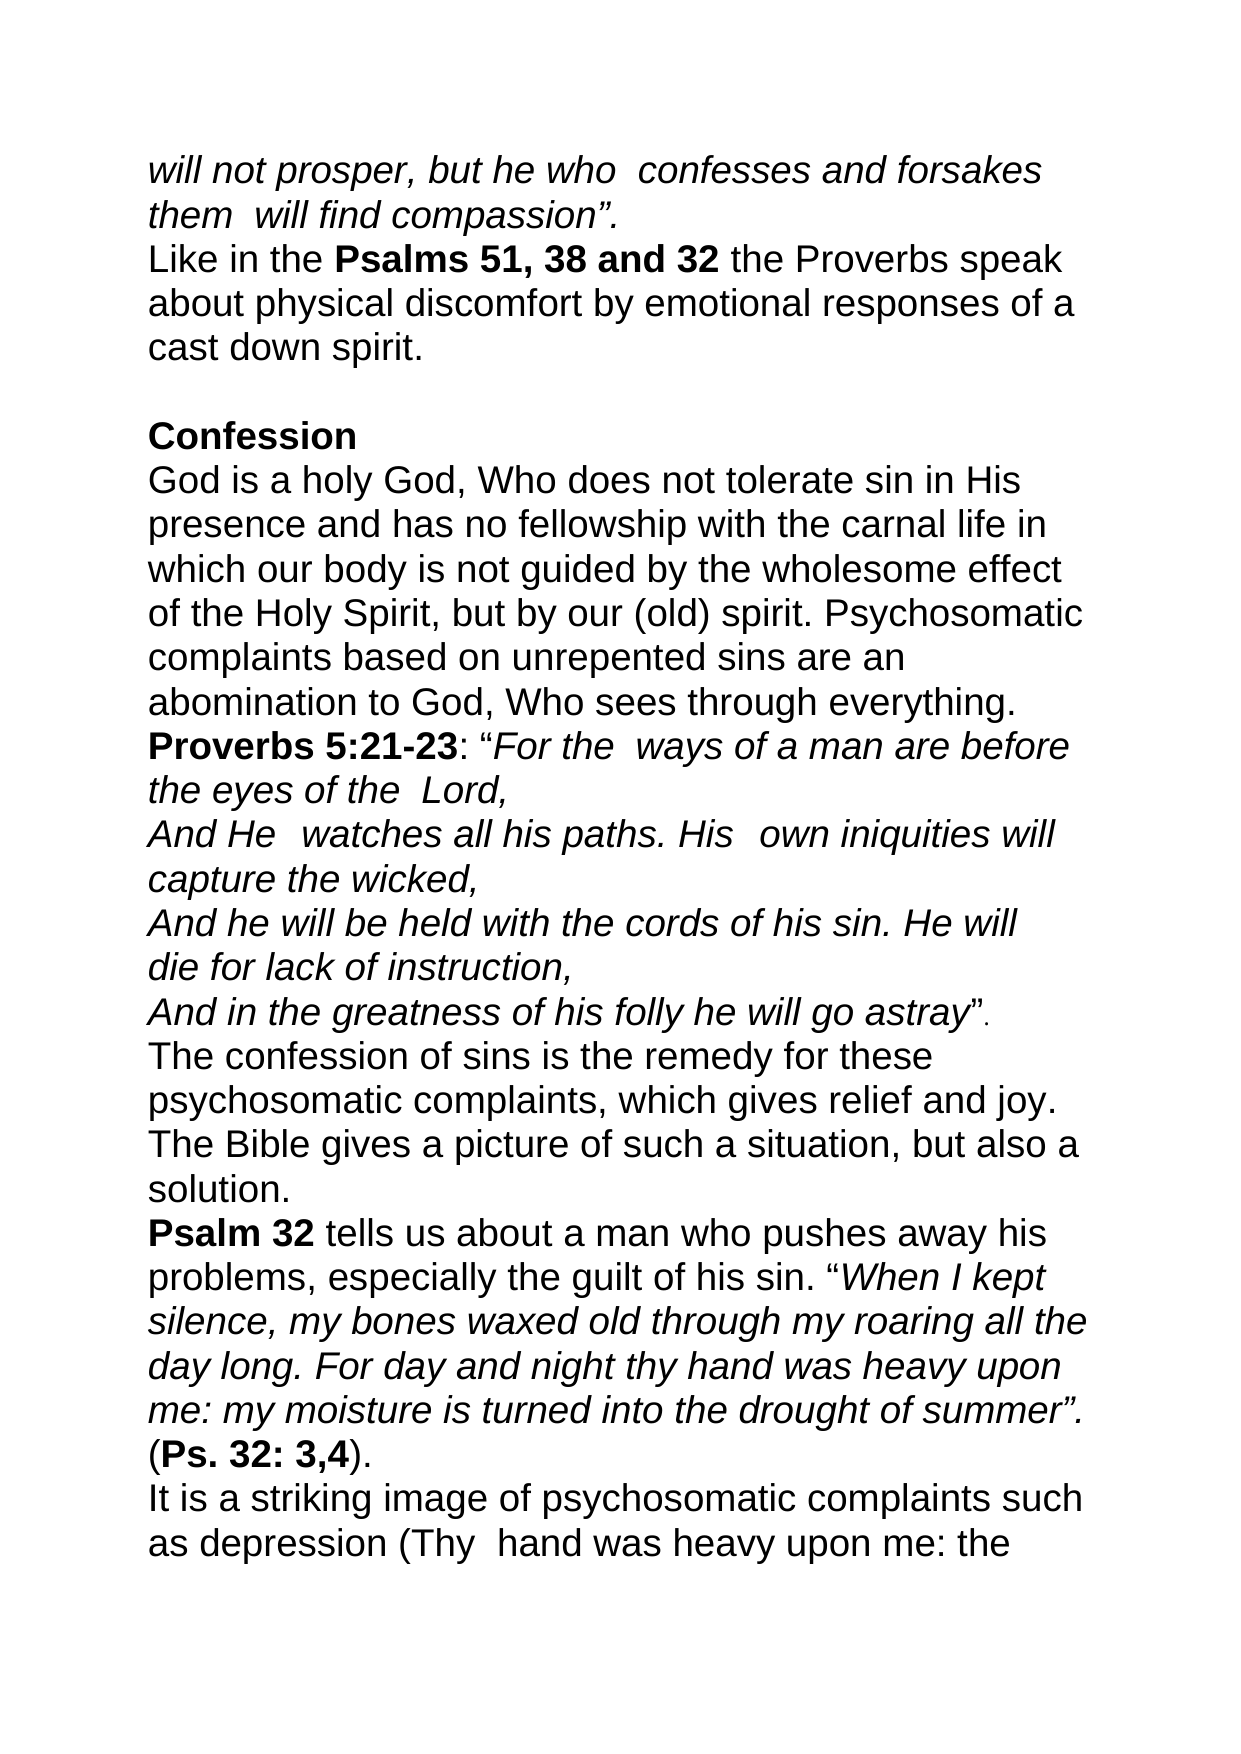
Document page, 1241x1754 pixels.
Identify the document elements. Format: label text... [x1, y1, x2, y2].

text And He watches all his paths. His own iniquities will capture the wicked, [148, 812, 1093, 900]
text And in the greatness of his folly he will go astray”. [148, 989, 1093, 1033]
text And he will be held with the cords of his sin. He will die for lack of instruction, [148, 900, 1093, 989]
text Confession [148, 413, 1093, 457]
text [148, 1476, 1093, 1564]
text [148, 148, 1093, 236]
text Proverbs 5:21-23: “For the ways of a man are before the eyes of the Lord, [148, 723, 1093, 812]
text Psalm 32 tells us about a man who pushes away his problems, especially the guilt of his sin. “When I kept silence, my bones waxed old through my roaring all the day long. For day and night thy hand was heavy upon me: my moisture is turned into the drought of summer”. (Ps. 32: 3,4). [148, 1210, 1093, 1476]
text God is a holy God, Who does not tolerate sin in His presence and has no fellowship with the carnal life in which our body is not guided by the wholesome effect of the Holy Spirit, but by our (old) spirit. Psychosomatic complaints based on unrepented sins are an abomination to God, Who sees through everything. [148, 457, 1093, 723]
text Like in the Psalms 51, 38 and 32 the Proverbs speak about physical discomfort by emotional responses of a cast down spirit. [148, 236, 1093, 369]
text The confession of sins is the remedy for these psychosomatic complaints, which gives relief and joy. The Bible gives a picture of such a situation, but also a solution. [148, 1033, 1093, 1210]
